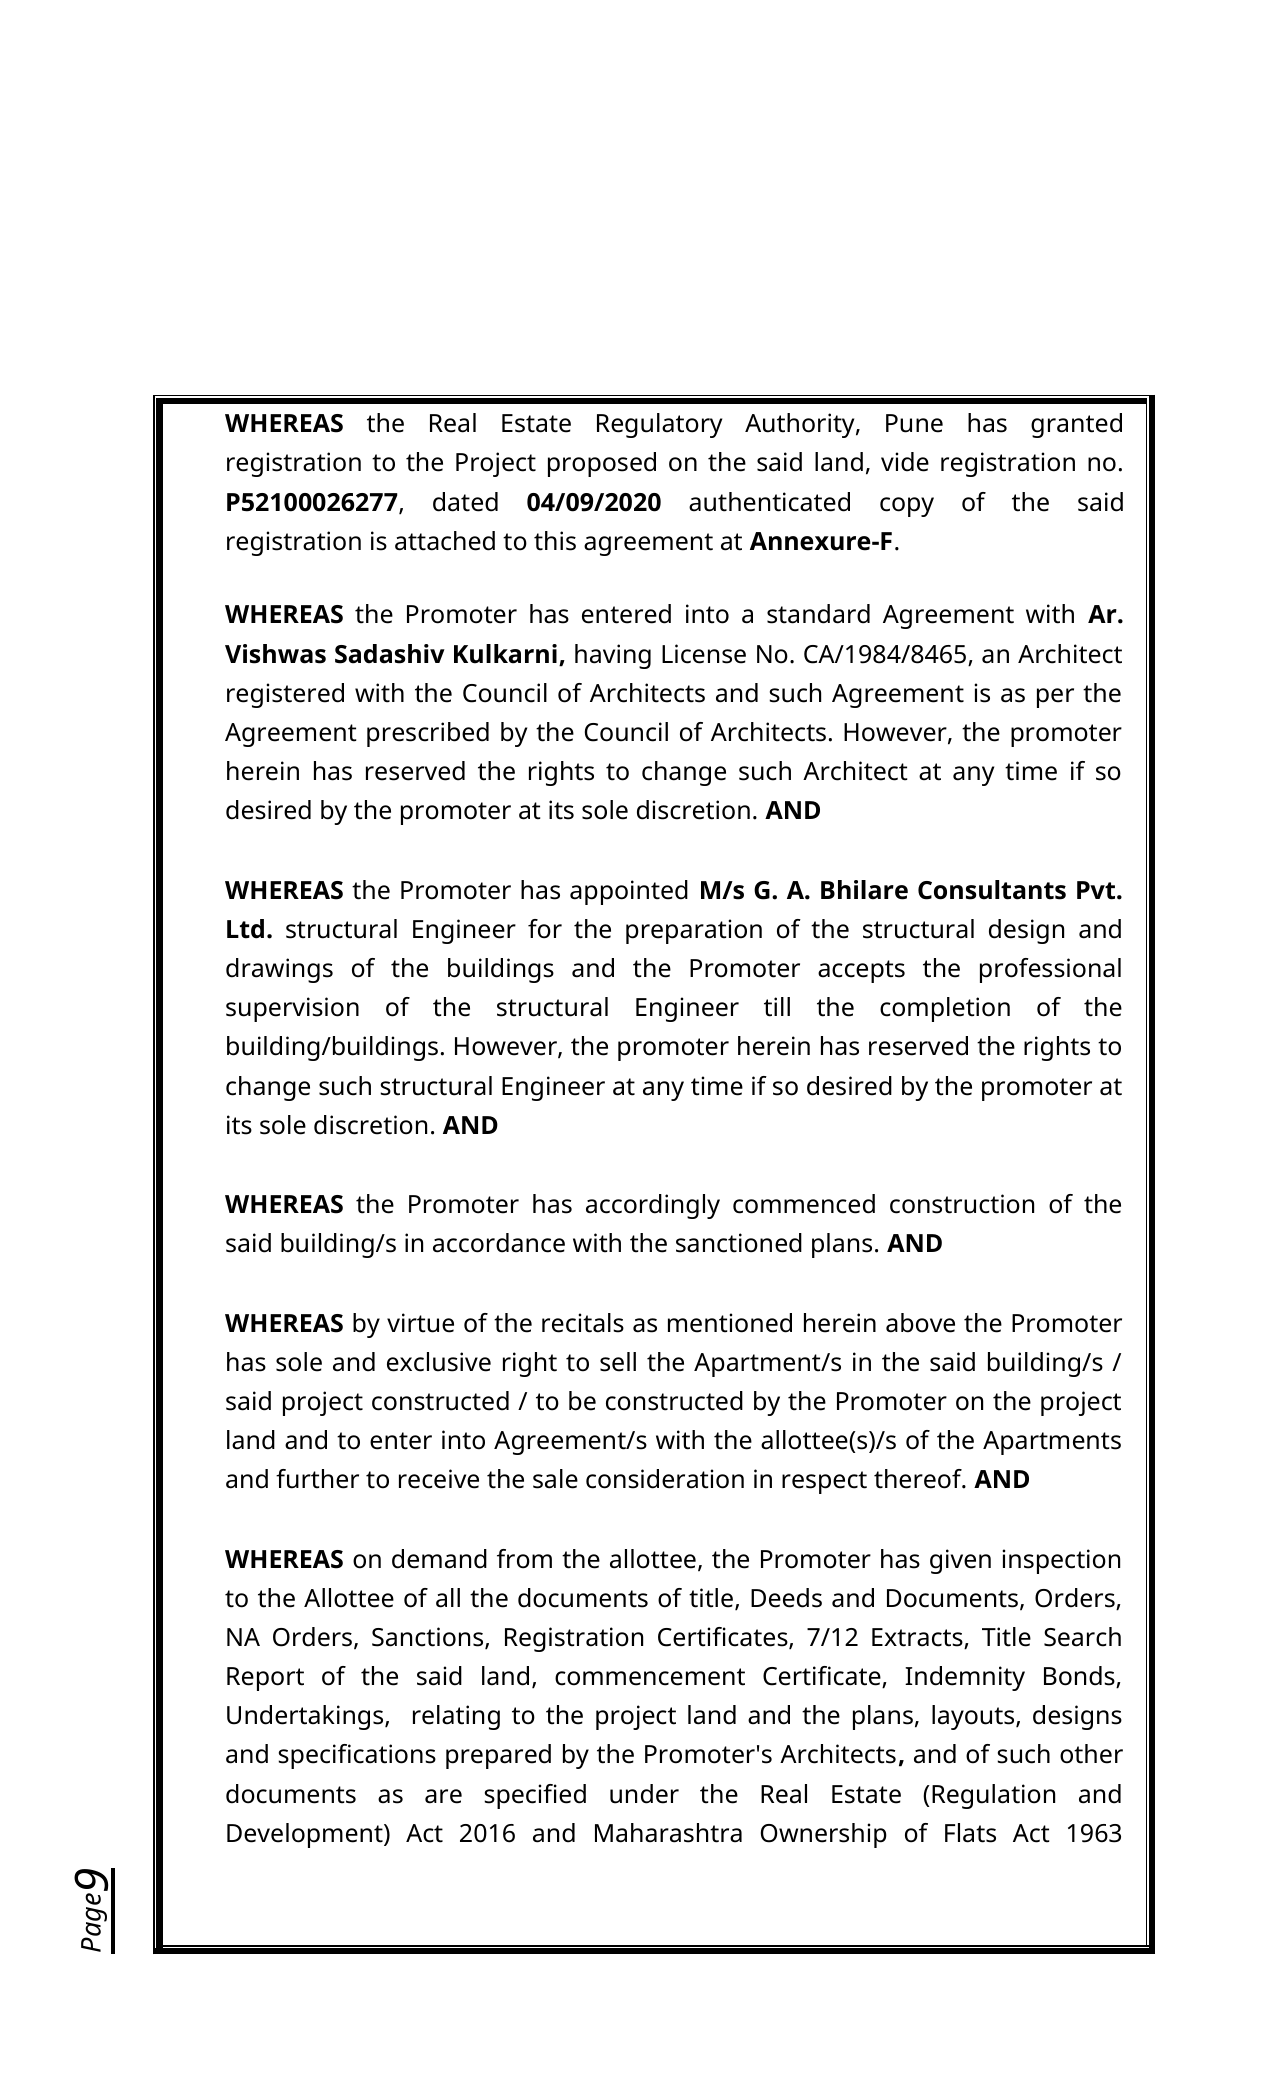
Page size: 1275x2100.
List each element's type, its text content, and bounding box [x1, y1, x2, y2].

text WHEREAS the Promoter has accordingly commenced construction of the said building/s in accordance with the sanctioned plans. AND [225, 1187, 1124, 1260]
text WHEREAS the Real Estate Regulatory Authority, Pune has granted registration to the Project proposed on the said land, vide registration no. P52100026277, dated 04/09/2020 authenticated copy of the said registration is attached to this agreement at Annexure-F. [225, 406, 1125, 557]
text WHEREAS by virtue of the recitals as mentioned herein above the Promoter has sole and exclusive right to sell the Apartment/s in the said building/s / said project constructed / to be constructed by the Promoter on the project land and to enter into Agreement/s with the allottee(s)/s of the Apartments and further to receive the sale consideration in respect thereof. AND [225, 1305, 1124, 1496]
text WHEREAS the Promoter has appointed M/s G. A. Bhilare Consultants Pvt. Ltd. structural Engineer for the preparation of the structural design and drawings of the buildings and the Promoter accepts the professional supervision of the structural Engineer till the completion of the building/buildings. However, the promoter herein has reserved the rights to change such structural Engineer at any time if so desired by the promoter at its sole discretion. AND [225, 872, 1124, 1141]
text WHEREAS the Promoter has entered into a standard Agreement with Ar. Vishwas Sadashiv Kulkarni, having License No. CA/1984/8465, an Architect registered with the Council of Architects and such Agreement is as per the Agreement prescribed by the Council of Architects. However, the promoter herein has reserved the rights to change such Architect at any time if so desired by the promoter at its sole discretion. AND [225, 597, 1124, 827]
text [225, 1541, 1124, 1849]
